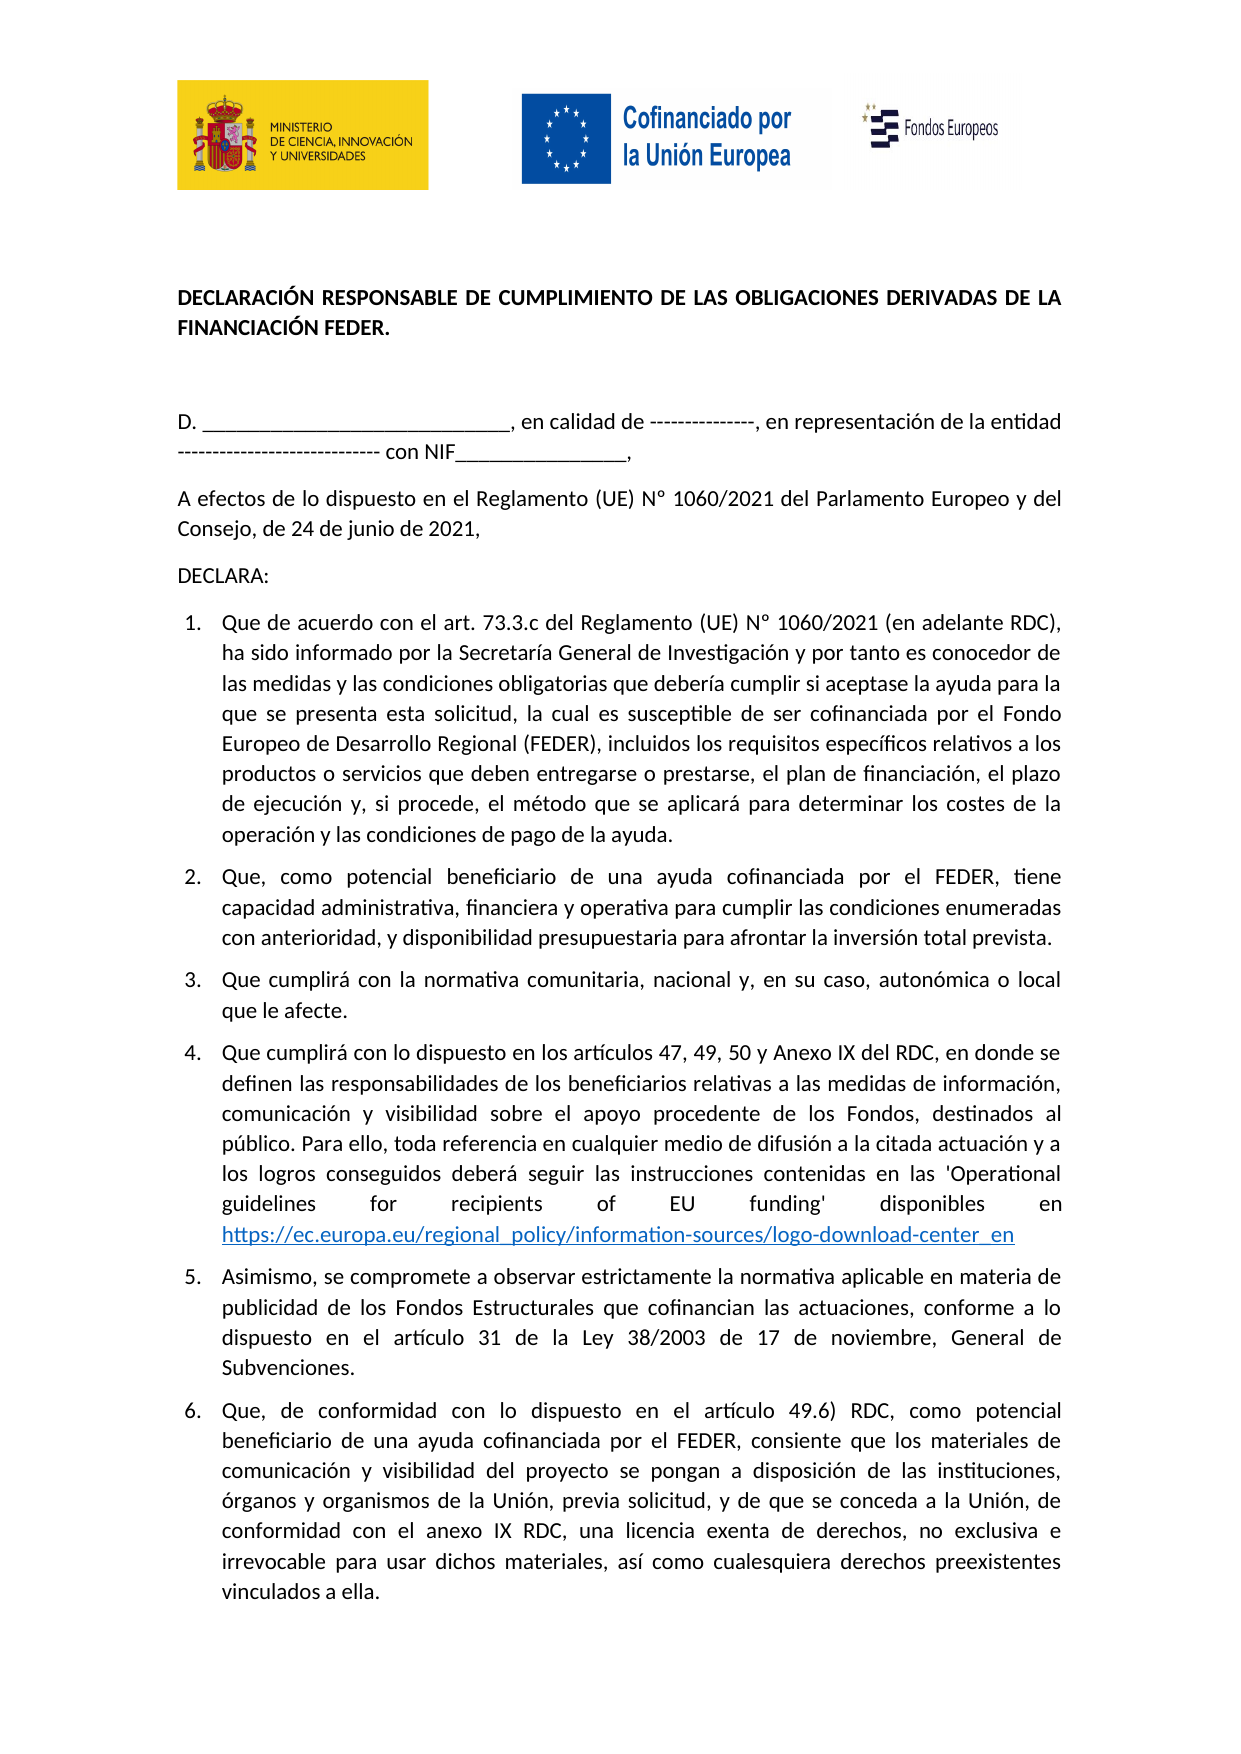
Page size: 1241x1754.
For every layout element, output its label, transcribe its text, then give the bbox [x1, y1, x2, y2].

picture [511, 88, 832, 190]
picture [842, 73, 1022, 190]
list Que, como potencial beneficiario de una ayuda cofinanciada por el FEDER, tiene capacidad administrativa, financiera y operativa para cumplir las condiciones enumeradas con anterioridad, y disponibilidad presupuestaria para afrontar la inversión total prevista. [184, 862, 1063, 951]
list Que cumplirá con la normativa comunitaria, nacional y, en su caso, autonómica o local que le afecte. [184, 966, 1063, 1024]
text D. ___________________________, en calidad de ---------------, en representación de la entidad ----------------------------- con NIF_______________, [177, 407, 1063, 466]
text DECLARACIÓN RESPONSABLE DE CUMPLIMIENTO DE LAS OBLIGACIONES DERIVADAS DE LA FINANCIACIÓN FEDER. [177, 283, 1063, 342]
picture [177, 80, 429, 190]
list Que de acuerdo con el art. 73.3.c del Reglamento (UE) Nº 1060/2021 (en adelante RDC), ha sido informado por la Secretaría General de Investigación y por tanto es conocedor de las medidas y las condiciones obligatorias que debería cumplir si aceptase la ayuda para la que se presenta esta solicitud, la cual es susceptible de ser cofinanciada por el Fondo Europeo de Desarrollo Regional (FEDER), incluidos los requisitos específicos relativos a los productos o servicios que deben entregarse o prestarse, el plan de financiación, el plazo de ejecución y, si procede, el método que se aplicará para determinar los costes de la operación y las condiciones de pago de la ayuda. [184, 608, 1063, 848]
text A efectos de lo dispuesto en el Reglamento (UE) Nº 1060/2021 del Parlamento Europeo y del Consejo, de 24 de junio de 2021, [177, 484, 1063, 543]
list Asimismo, se compromete a observar estrictamente la normativa aplicable en materia de publicidad de los Fondos Estructurales que cofinancian las actuaciones, conforme a lo dispuesto en el artículo 31 de la Ley 38/2003 de 17 de noviembre, General de Subvenciones. [184, 1262, 1063, 1381]
list Que cumplirá con lo dispuesto en los artículos 47, 49, 50 y Anexo IX del RDC, en donde se definen las responsabilidades de los beneficiarios relativas a las medidas de información, comunicación y visibilidad sobre el apoyo procedente de los Fondos, destinados al público. Para ello, toda referencia en cualquier medio de difusión a la citada actuación y a los logros conseguidos deberá seguir las instrucciones contenidas en las 'Operational guidelines for recipients of EU funding' disponibles en https://ec.europa.eu/regional_policy/information-sources/logo-download-center_en [184, 1038, 1063, 1248]
list Que, de conformidad con lo dispuesto en el artículo 49.6) RDC, como potencial beneficiario de una ayuda cofinanciada por el FEDER, consiente que los materiales de comunicación y visibilidad del proyecto se pongan a disposición de las instituciones, órganos y organismos de la Unión, previa solicitud, y de que se conceda a la Unión, de conformidad con el anexo IX RDC, una licencia exenta de derechos, no exclusiva e irrevocable para usar dichos materiales, así como cualesquiera derechos preexistentes vinculados a ella. [184, 1396, 1063, 1605]
text DECLARA: [177, 561, 1063, 589]
